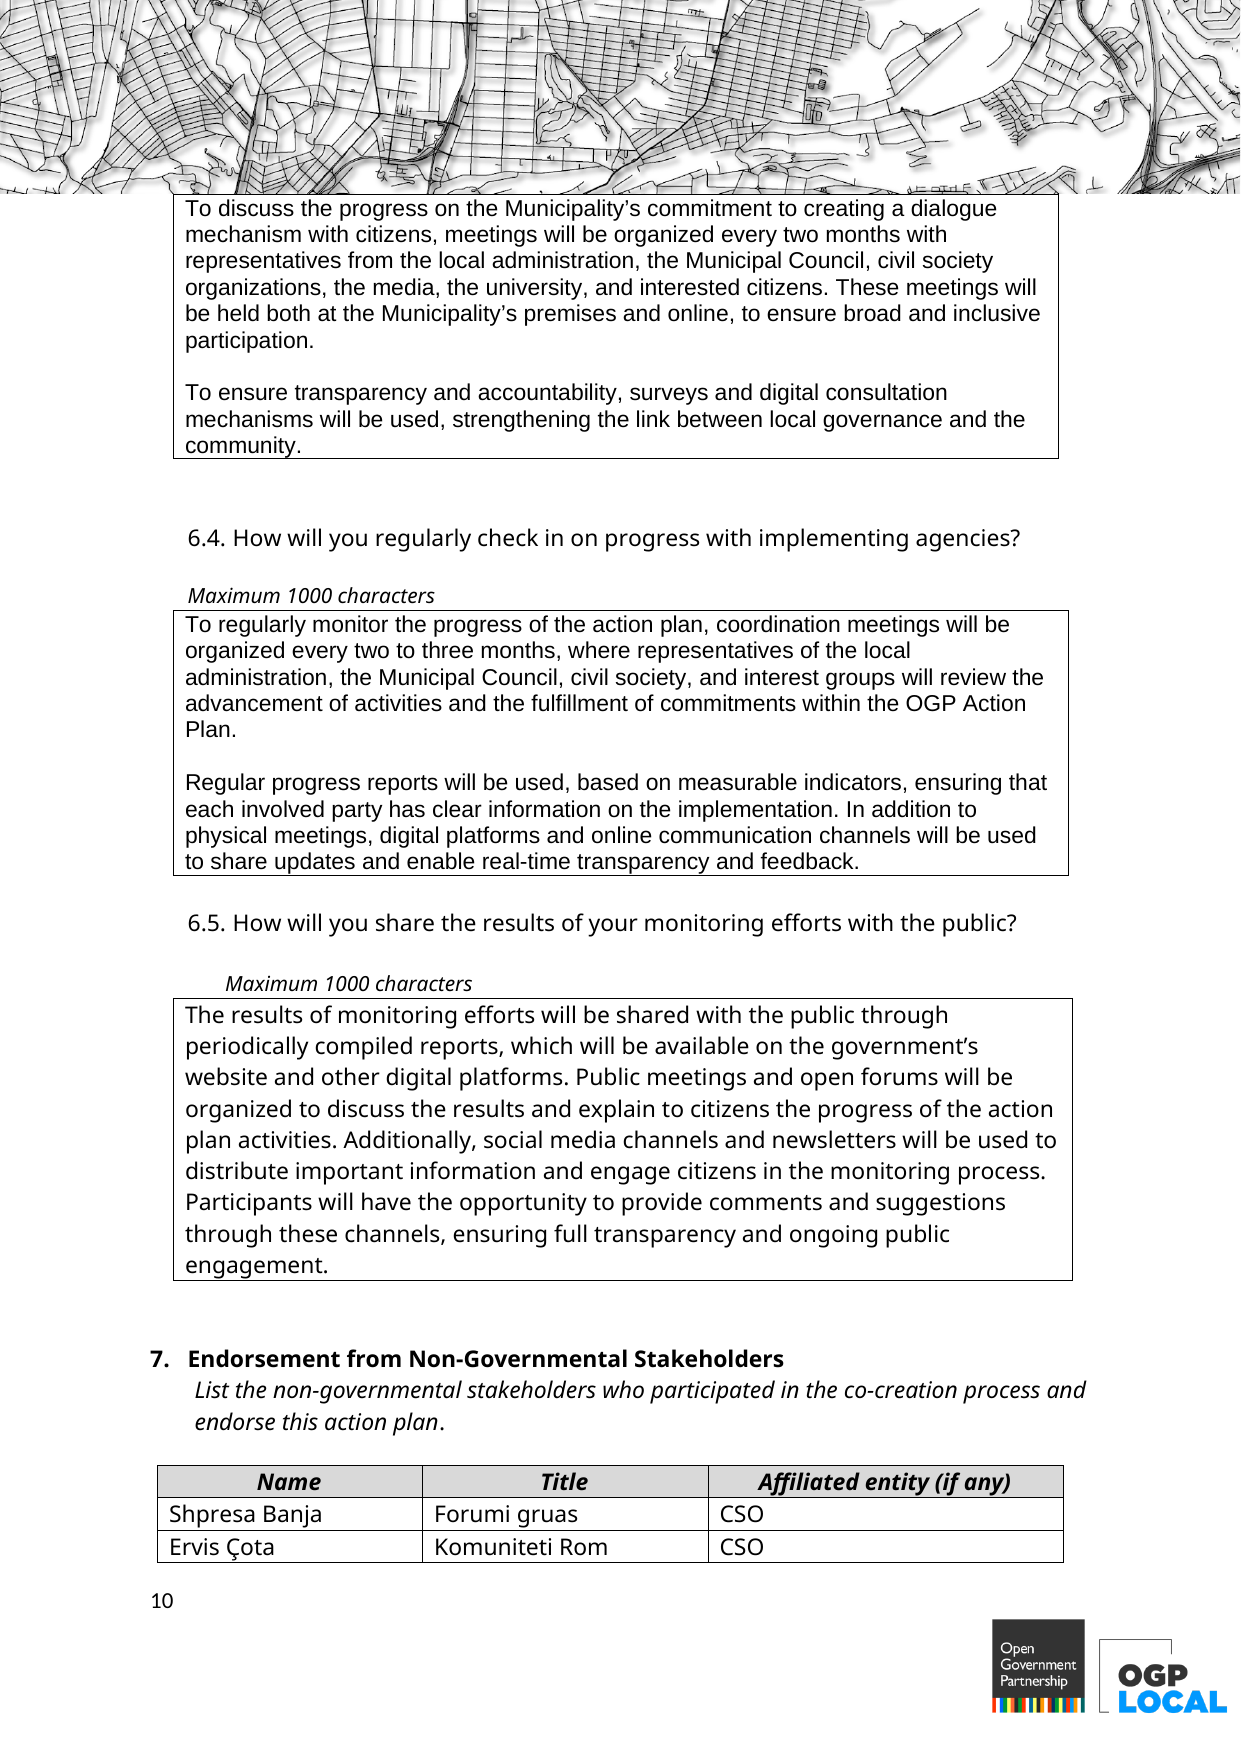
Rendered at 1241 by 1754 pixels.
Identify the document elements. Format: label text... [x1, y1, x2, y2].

table_header Title [423, 1466, 708, 1497]
table_cell Forumi gruas [423, 1498, 708, 1529]
table_header To regularly monitor the progress of the action plan, coordination meetings will be organized every two to three months, where representatives of the local administration, the Municipal Council, civil society, and interest groups will review the advancement of activities and the fulfillment of commitments within the OGP Action Plan. Regular progress reports will be used, based on measurable indicators, ensuring that each involved party has clear information on the implementation. In addition to physical meetings, digital platforms and online communication channels will be used to share updates and enable real-time transparency and feedback. [174, 611, 1068, 874]
text List the non-governmental stakeholders who participated in the co-creation process and endorse this action plan. [194, 1374, 1090, 1437]
text Maximum 1000 characters [187, 969, 1090, 998]
table_cell CSO [709, 1498, 1063, 1529]
table_header The results of monitoring efforts will be shared with the public through periodically compiled reports, which will be available on the government’s website and other digital platforms. Public meetings and open forums will be organized to discuss the results and explain to citizens the progress of the action plan activities. Additionally, social media channels and newsletters will be used to distribute important information and engage citizens in the monitoring process. Participants will have the opportunity to provide comments and suggestions through these channels, ensuring full transparency and ongoing public engagement. [174, 999, 1072, 1280]
list Endorsement from Non-Governmental Stakeholders [150, 1343, 1090, 1374]
table_header To discuss the progress on the Municipality’s commitment to creating a dialogue mechanism with citizens, meetings will be organized every two months with representatives from the local administration, the Municipal Council, civil society organizations, the media, the university, and interested citizens. These meetings will be held both at the Municipality’s premises and online, to ensure broad and inclusive participation. To ensure transparency and accountability, surveys and digital consultation mechanisms will be used, strengthening the link between local governance and the community. [174, 195, 1058, 458]
table_cell Shpresa Banja [158, 1498, 422, 1529]
picture [990, 1617, 1229, 1715]
table_cell Komuniteti Rom Egjiptian [423, 1531, 708, 1562]
text Maximum 1000 characters [187, 582, 1090, 610]
table_header Name [158, 1466, 422, 1497]
list How will you share the results of your monitoring efforts with the public? [187, 907, 1090, 938]
table_cell CSO [709, 1531, 1063, 1562]
picture [0, 0, 1241, 194]
table_cell Ervis Çota [158, 1531, 422, 1562]
table_header Affiliated entity (if any) [709, 1466, 1063, 1497]
list How will you regularly check in on progress with implementing agencies? [187, 522, 1090, 553]
